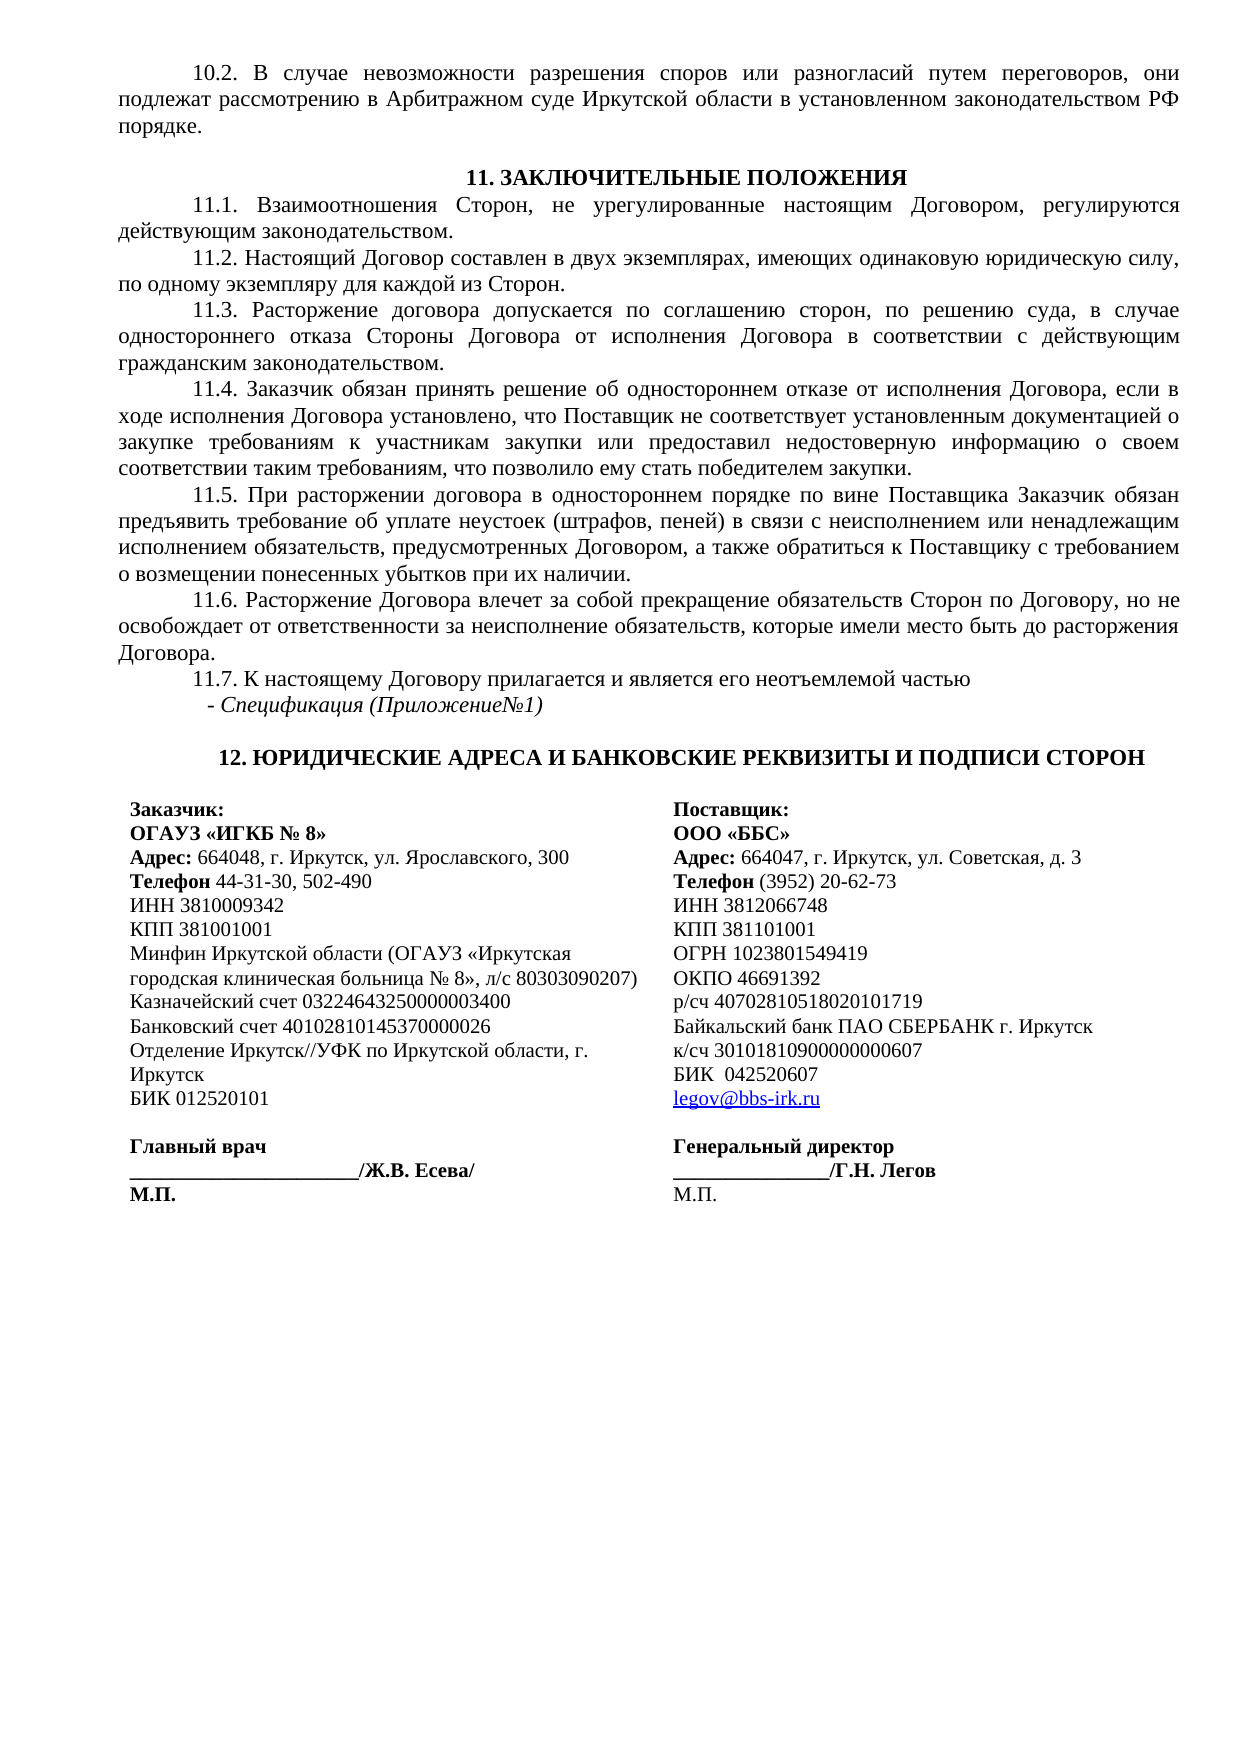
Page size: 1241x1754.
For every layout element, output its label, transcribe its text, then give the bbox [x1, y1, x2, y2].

text 11.4. Заказчик обязан принять решение об одностороннем отказе от исполнения Договора, если в ходе исполнения Договора установлено, что Поставщик не соответствует установленным документацией о закупке требованиям к участникам закупки или предоставил недостоверную информацию о своем соответствии таким требованиям, что позволило ему стать победителем закупки. [118, 375, 1181, 481]
text 11.2. Настоящий Договор составлен в двух экземплярах, имеющих одинаковую юридическую силу, по одному экземпляру для каждой из Сторон. [118, 243, 1181, 296]
text 11.1. Взаимоотношения Сторон, не урегулированные настоящим Договором, регулируются действующим законодательством. [118, 191, 1181, 243]
text 11.7. К настоящему Договору прилагается и является его неотъемлемой частью [118, 665, 1181, 692]
table_header Заказчик: ОГАУЗ «ИГКБ № 8» Адрес: 664048, г. Иркутск, ул. Ярославского, 300 Телефон 44-31-30, 502-490 ИНН 3810009342 КПП 381001001 Минфин Иркутской области (ОГАУЗ «Иркутская городская клиническая больница № 8», л/с 80303090207) Казначейский счет 03224643250000003400 Банковский счет 40102810145370000026 Отделение Иркутск//УФК по Иркутской области, г. Иркутск БИК 012520101 Главный врач ______________________/Ж.В. Есева/ М.П. [118, 797, 662, 1206]
text 10.2. В случае невозможности разрешения споров или разногласий путем переговоров, они подлежат рассмотрению в Арбитражном суде Иркутской области в установленном законодательством РФ порядке. [118, 59, 1181, 138]
table_header Поставщик: ООО «ББС» Адрес: 664047, г. Иркутск, ул. Советская, д. 3 Телефон (3952) 20-62-73 ИНН 3812066748 КПП 381101001 ОГРН 1023801549419 ОКПО 46691392 р/сч 40702810518020101719 Байкальский банк ПАО СБЕРБАНК г. Иркутск к/сч 30101810900000000607 БИК 042520607 legov@bbs-irk.ru Генеральный директор _______________/Г.Н. Легов М.П. [662, 797, 1193, 1206]
text 11. ЗАКЛЮЧИТЕЛЬНЫЕ ПОЛОЖЕНИЯ [118, 164, 1181, 191]
text 11.6. Расторжение Договора влечет за собой прекращение обязательств Сторон по Договору, но не освобождает от ответственности за неисполнение обязательств, которые имели место быть до расторжения Договора. [118, 586, 1181, 665]
text - Спецификация (Приложение№1) [118, 692, 1181, 718]
text 11.3. Расторжение договора допускается по соглашению сторон, по решению суда, в случае одностороннего отказа Стороны Договора от исполнения Договора в соответствии с действующим гражданским законодательством. [118, 296, 1181, 375]
text 12. ЮРИДИЧЕСКИЕ АДРЕСА И БАНКОВСКИЕ РЕКВИЗИТЫ И ПОДПИСИ СТОРОН [182, 744, 1181, 771]
text 11.5. При расторжении договора в одностороннем порядке по вине Поставщика Заказчик обязан предъявить требование об уплате неустоек (штрафов, пеней) в связи с неисполнением или ненадлежащим исполнением обязательств, предусмотренных Договором, а также обратиться к Поставщику с требованием о возмещении понесенных убытков при их наличии. [118, 481, 1181, 586]
